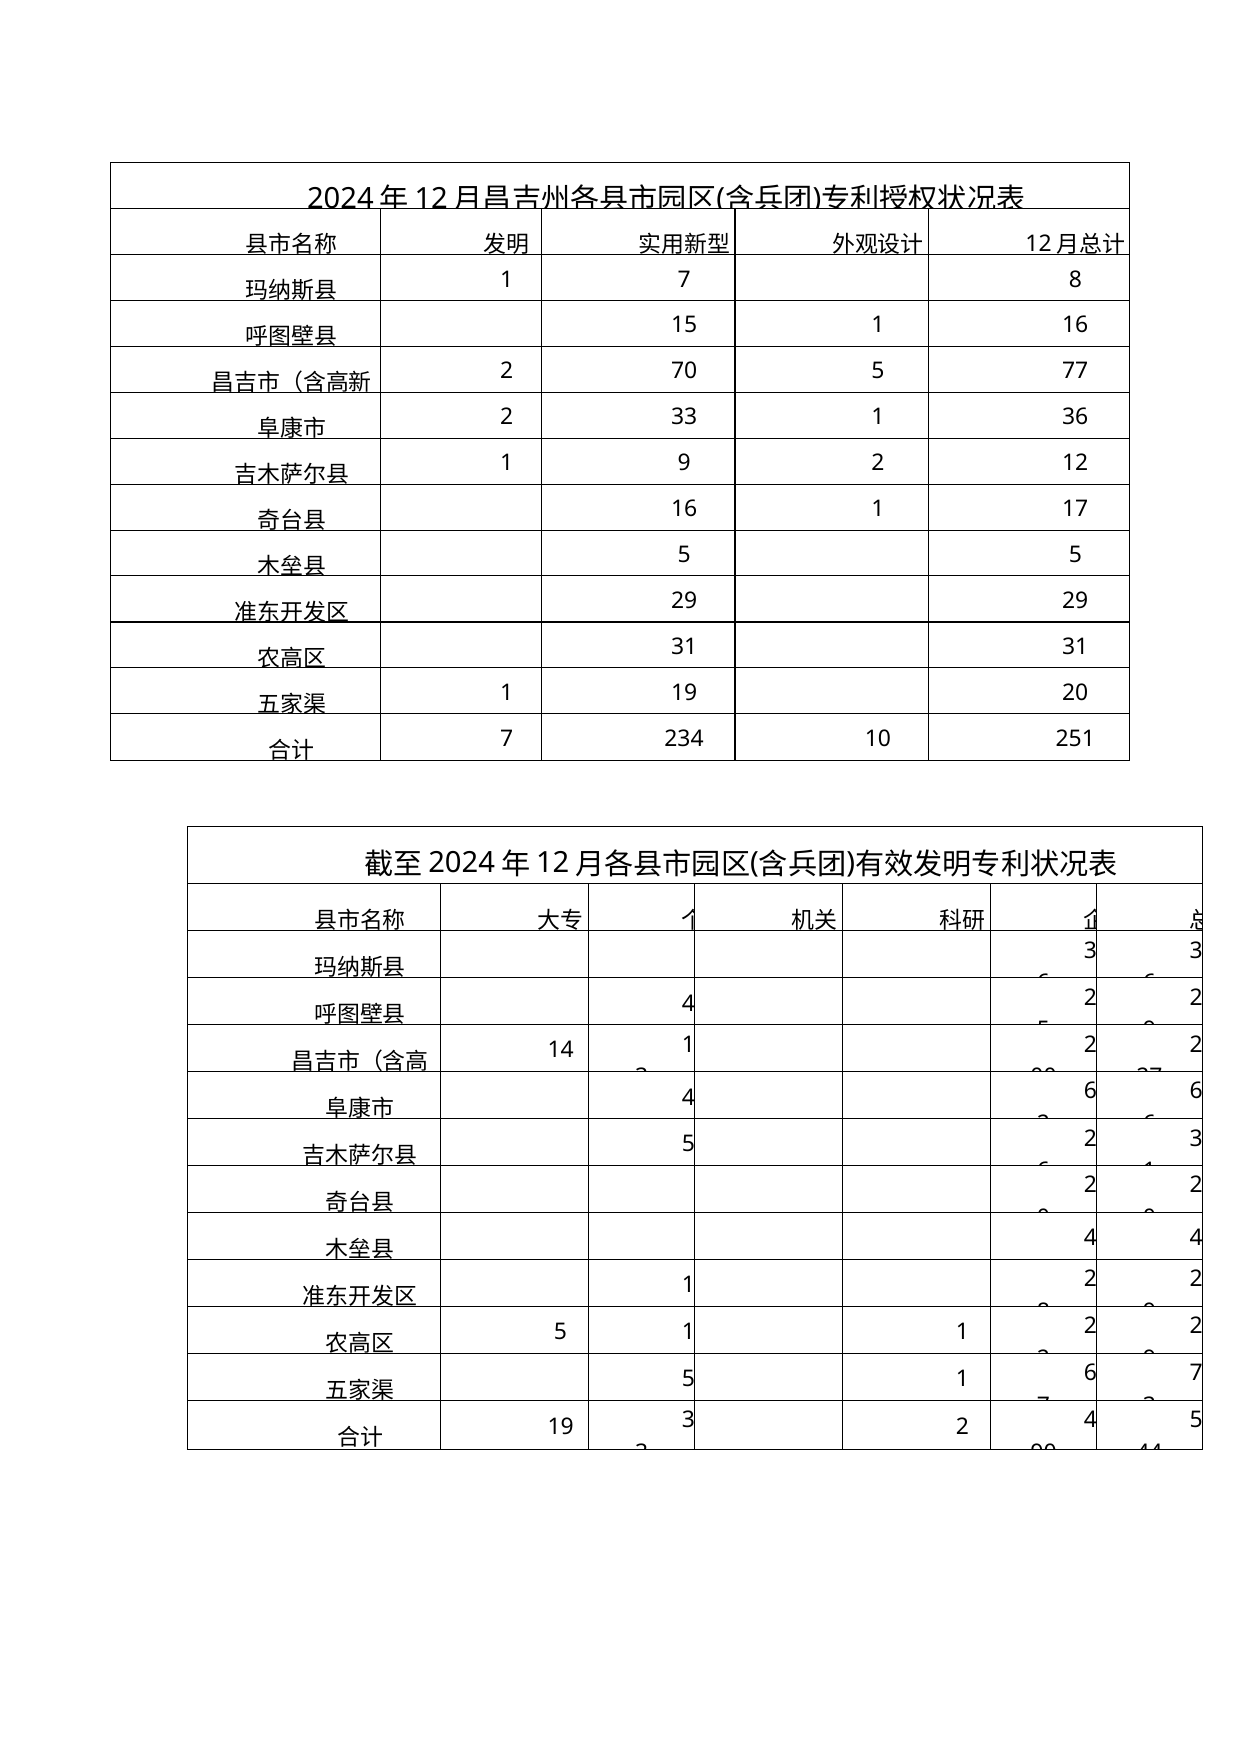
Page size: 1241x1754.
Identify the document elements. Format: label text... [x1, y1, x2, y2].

table_cell 2 [843, 1401, 990, 1449]
table_cell 234 [542, 714, 734, 760]
table_cell 2 [736, 439, 928, 483]
table_cell 1 [381, 439, 541, 483]
table_cell 个人 [589, 884, 694, 930]
table_cell [843, 931, 990, 977]
table_cell [441, 931, 588, 977]
table_cell [843, 978, 990, 1024]
table_cell [695, 978, 842, 1024]
table_cell 62 [991, 1072, 1096, 1118]
table_cell 10 [736, 714, 928, 760]
table_cell 实用新型 [542, 209, 734, 254]
table_cell 企业 [991, 884, 1096, 930]
table_cell [441, 1072, 588, 1118]
table_cell [843, 1072, 990, 1118]
table_cell 29 [1097, 1307, 1202, 1353]
table_cell 227 [1097, 1025, 1202, 1071]
table_cell [381, 576, 541, 621]
table_cell 玛纳斯县 [111, 255, 380, 300]
table_cell 准东开发区 [111, 576, 380, 621]
table_cell 5 [542, 531, 734, 575]
table_cell 5 [441, 1307, 588, 1353]
table_cell 科研机构 [843, 884, 990, 930]
table_cell 玛纳斯县 [188, 931, 440, 977]
table_cell 1 [843, 1354, 990, 1400]
table_cell 16 [929, 301, 1129, 346]
table_cell 农高区 [111, 623, 380, 667]
table_cell 29 [1097, 1260, 1202, 1306]
table_cell 合计 [188, 1401, 440, 1449]
table_cell 准东开发区 [188, 1260, 440, 1306]
table_cell [441, 1260, 588, 1306]
table_cell 67 [991, 1354, 1096, 1400]
table_cell 发明 [381, 209, 541, 254]
table_cell [695, 1119, 842, 1165]
table_cell 阜康市 [188, 1072, 440, 1118]
table_cell 农高区 [188, 1307, 440, 1353]
table_cell 4 [589, 978, 694, 1024]
table_cell 77 [929, 347, 1129, 392]
table_cell 19 [441, 1401, 588, 1449]
table_cell 奇台县 [111, 485, 380, 529]
table_cell 544 [1097, 1401, 1202, 1449]
table_cell 19 [542, 668, 734, 713]
table_cell [441, 1213, 588, 1259]
table_cell 8 [929, 255, 1129, 300]
table_cell [695, 1166, 842, 1212]
table_cell [589, 931, 694, 977]
table_cell [843, 1213, 990, 1259]
table_cell [381, 485, 541, 529]
table_cell 5 [929, 531, 1129, 575]
table_cell 吉木萨尔县 [111, 439, 380, 483]
table_cell 22 [991, 1307, 1096, 1353]
table_cell 7 [542, 255, 734, 300]
table_cell [695, 1307, 842, 1353]
table_cell 4 [589, 1072, 694, 1118]
table_cell [441, 1166, 588, 1212]
table_cell [843, 1025, 990, 1071]
table_cell 12 [929, 439, 1129, 483]
table_cell 29 [542, 576, 734, 621]
table_cell 五家渠 [188, 1354, 440, 1400]
table_cell 阜康市 [111, 393, 380, 438]
table_cell 昌吉市（含高新区） [188, 1025, 440, 1071]
table_cell [381, 531, 541, 575]
table_cell 26 [991, 1119, 1096, 1165]
table_cell 县市名称 [188, 884, 440, 930]
table_cell 251 [929, 714, 1129, 760]
table_cell [381, 623, 541, 667]
table_cell [736, 255, 928, 300]
table_cell 木垒县 [111, 531, 380, 575]
table_cell 1 [736, 301, 928, 346]
table_cell 1 [736, 485, 928, 529]
table_cell 29 [929, 576, 1129, 621]
table_cell [736, 668, 928, 713]
table_cell [589, 1213, 694, 1259]
table_cell 4 [1097, 1213, 1202, 1259]
table_cell [441, 1354, 588, 1400]
table_cell 33 [542, 393, 734, 438]
table_cell 1 [589, 1307, 694, 1353]
table_cell 昌吉市（含高新区） [111, 347, 380, 392]
table_cell 1 [381, 668, 541, 713]
table_cell 16 [542, 485, 734, 529]
table_cell 5 [736, 347, 928, 392]
table_cell 31 [929, 623, 1129, 667]
table_cell 13 [589, 1025, 694, 1071]
table_cell 大专院校 [441, 884, 588, 930]
table_cell 机关团体 [695, 884, 842, 930]
table_cell 70 [542, 347, 734, 392]
table_cell 呼图壁县 [111, 301, 380, 346]
table_cell [441, 978, 588, 1024]
table_cell [695, 1260, 842, 1306]
table_cell 14 [441, 1025, 588, 1071]
table_cell 33 [589, 1401, 694, 1449]
table_cell [843, 1119, 990, 1165]
table_cell [589, 1166, 694, 1212]
table_header 2024年12月昌吉州各县市园区(含兵团)专利授权状况表 [111, 163, 1129, 208]
table_cell 奇台县 [188, 1166, 440, 1212]
table_cell 总计 [1097, 884, 1202, 930]
table_cell [736, 576, 928, 621]
table_cell 1 [843, 1307, 990, 1353]
table_cell 200 [991, 1025, 1096, 1071]
table_cell 25 [991, 978, 1096, 1024]
table_cell [695, 1213, 842, 1259]
table_cell 490 [991, 1401, 1096, 1449]
table_cell [843, 1166, 990, 1212]
table_cell [441, 1119, 588, 1165]
table_cell 木垒县 [188, 1213, 440, 1259]
table_cell 20 [991, 1166, 1096, 1212]
table_cell 县市名称 [111, 209, 380, 254]
table_cell 呼图壁县 [188, 978, 440, 1024]
table_cell 7 [381, 714, 541, 760]
table_cell [381, 301, 541, 346]
table_cell 28 [991, 1260, 1096, 1306]
table_cell [695, 1072, 842, 1118]
table_cell 1 [589, 1260, 694, 1306]
table_cell 15 [542, 301, 734, 346]
table_cell 外观设计 [736, 209, 928, 254]
table_cell 5 [589, 1119, 694, 1165]
table_cell 1 [381, 255, 541, 300]
table_cell 36 [991, 931, 1096, 977]
table_cell 20 [1097, 1166, 1202, 1212]
table_cell [695, 1025, 842, 1071]
table_cell 吉木萨尔县 [188, 1119, 440, 1165]
table_cell [843, 1260, 990, 1306]
table_cell [736, 531, 928, 575]
table_cell [695, 931, 842, 977]
table_cell 31 [1097, 1119, 1202, 1165]
table_cell 17 [929, 485, 1129, 529]
table_cell 五家渠 [111, 668, 380, 713]
table_cell 12月总计 [929, 209, 1129, 254]
table_cell 66 [1097, 1072, 1202, 1118]
table_cell [695, 1401, 842, 1449]
table_cell [736, 623, 928, 667]
table_cell 合计 [111, 714, 380, 760]
table_cell [695, 1354, 842, 1400]
table_cell 9 [542, 439, 734, 483]
table_cell 36 [929, 393, 1129, 438]
table_cell 36 [1097, 931, 1202, 977]
table_cell 4 [991, 1213, 1096, 1259]
table_cell 29 [1097, 978, 1202, 1024]
table_cell 2 [381, 393, 541, 438]
table_header 截至2024年12月各县市园区(含兵团)有效发明专利状况表 [188, 827, 1202, 883]
table_cell 31 [542, 623, 734, 667]
table_cell 20 [929, 668, 1129, 713]
table_cell 2 [381, 347, 541, 392]
table_cell 5 [589, 1354, 694, 1400]
table_cell 1 [736, 393, 928, 438]
table_cell 73 [1097, 1354, 1202, 1400]
